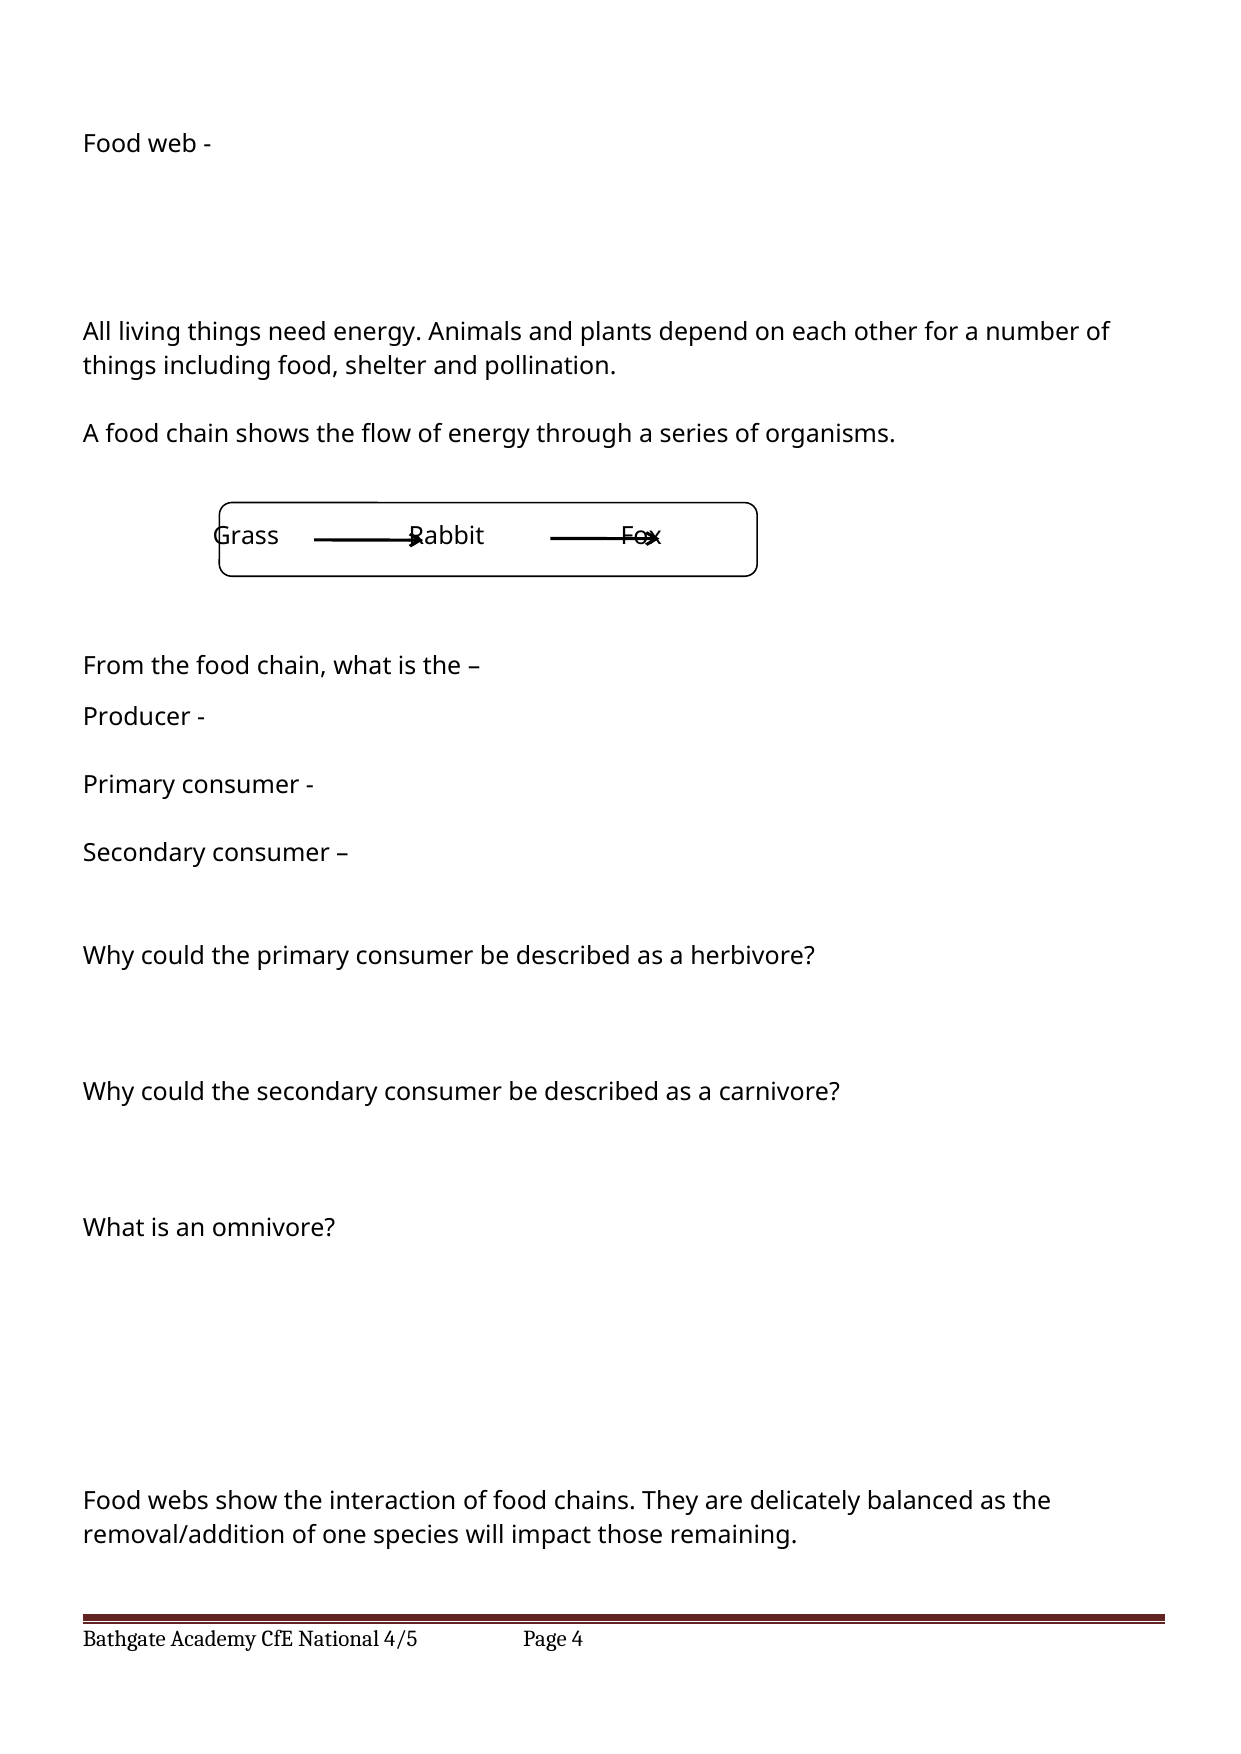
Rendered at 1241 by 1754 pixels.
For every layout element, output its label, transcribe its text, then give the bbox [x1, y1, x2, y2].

text A food chain shows the flow of energy through a series of organisms. [83, 416, 1165, 449]
text From the food chain, what is the – [83, 648, 1165, 682]
text What is an omnivore? [83, 1210, 1165, 1244]
text Why could the secondary consumer be described as a carnivore? [83, 1073, 1165, 1108]
text Producer - [83, 699, 1165, 733]
text Grass Rabbit Fox [83, 518, 1165, 552]
text Food webs show the interaction of food chains. They are delicately balanced as the removal/addition of one species will impact those remaining. [83, 1482, 1165, 1550]
text Secondary consumer – [83, 835, 1165, 869]
text Food web - [83, 126, 1165, 160]
text Why could the primary consumer be described as a herbivore? [83, 937, 1165, 971]
text Primary consumer - [83, 767, 1165, 801]
text All living things need energy. Animals and plants depend on each other for a number of things including food, shelter and pollination. [83, 313, 1165, 381]
